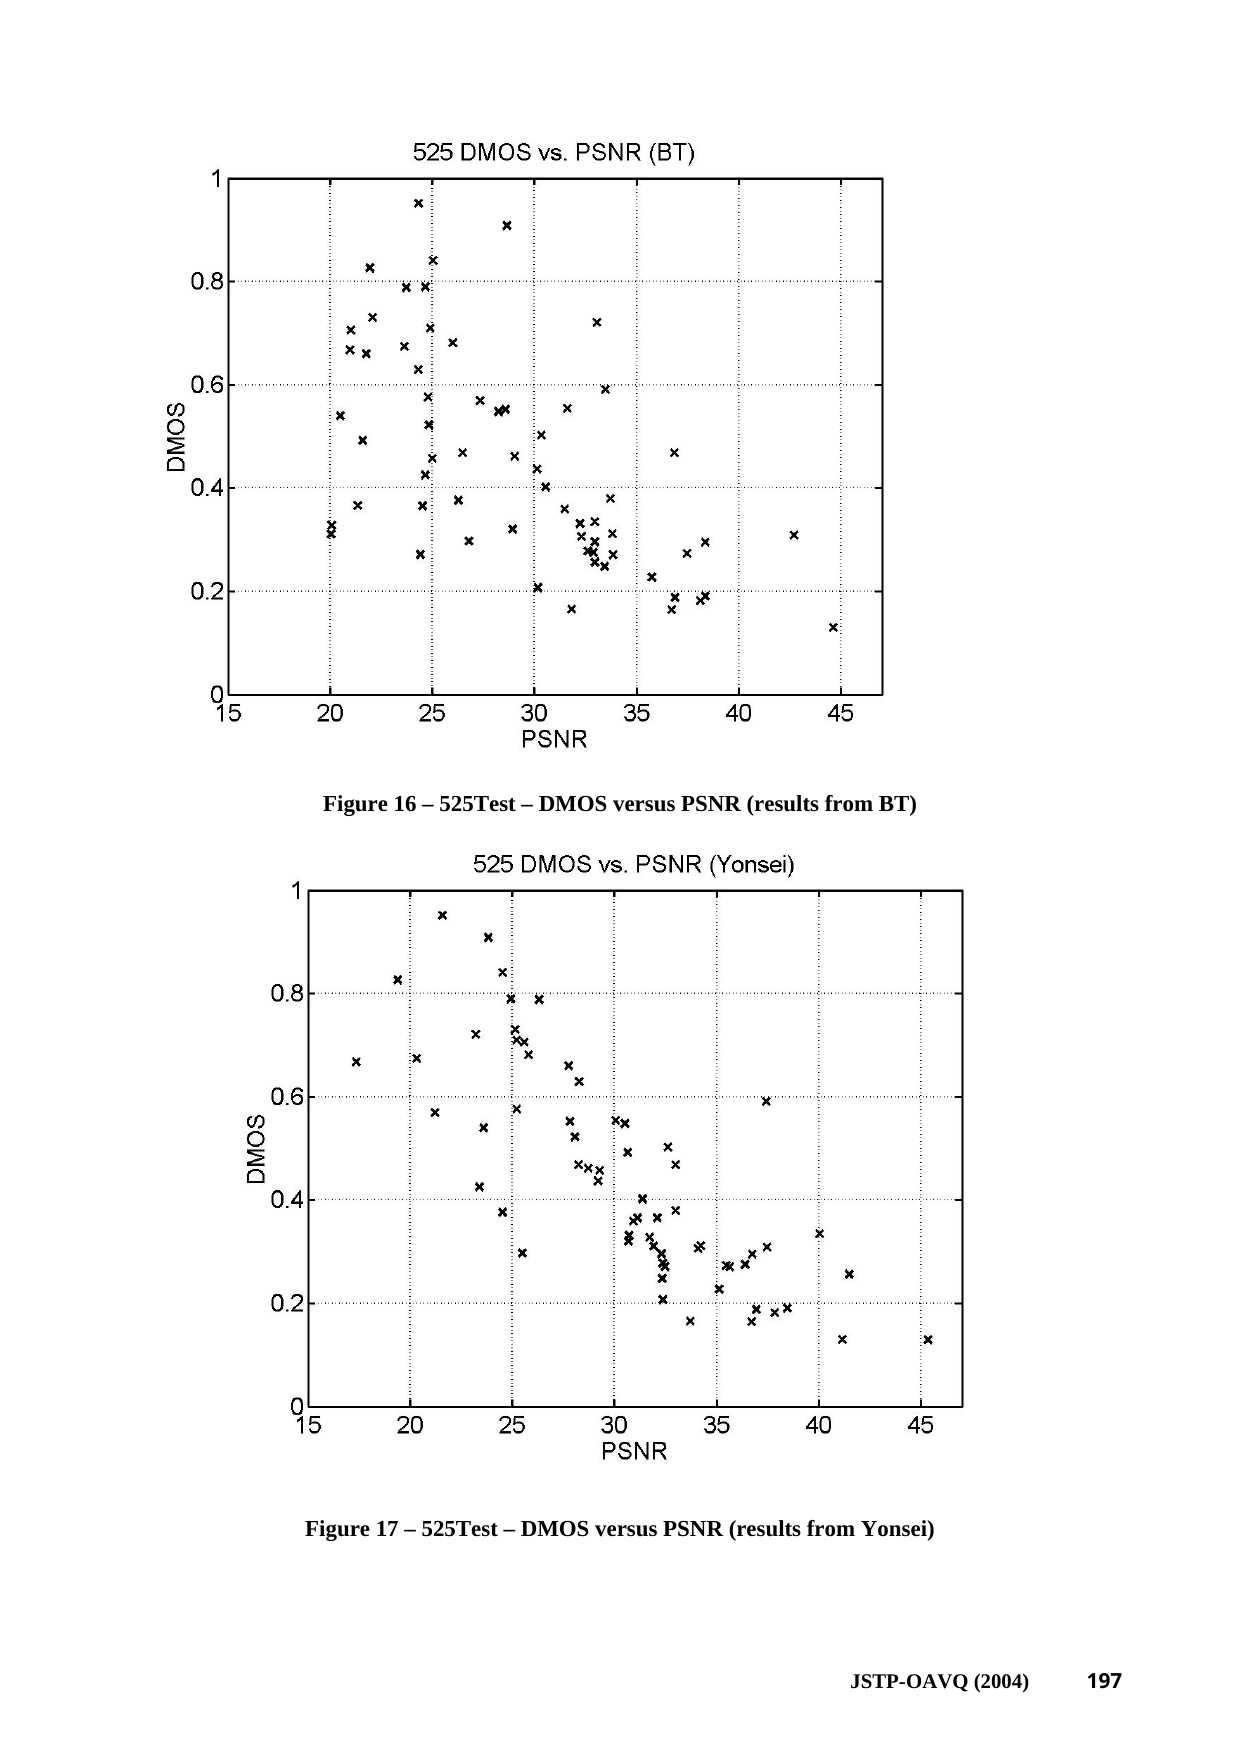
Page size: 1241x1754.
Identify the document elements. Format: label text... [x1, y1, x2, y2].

text Figure 16 – 525Test – DMOS versus PSNR (results from BT) [118, 788, 1122, 818]
picture [198, 842, 1042, 1476]
text Figure 17 – 525Test – DMOS versus PSNR (results from Yonsei) [118, 1513, 1122, 1542]
picture [118, 130, 962, 764]
